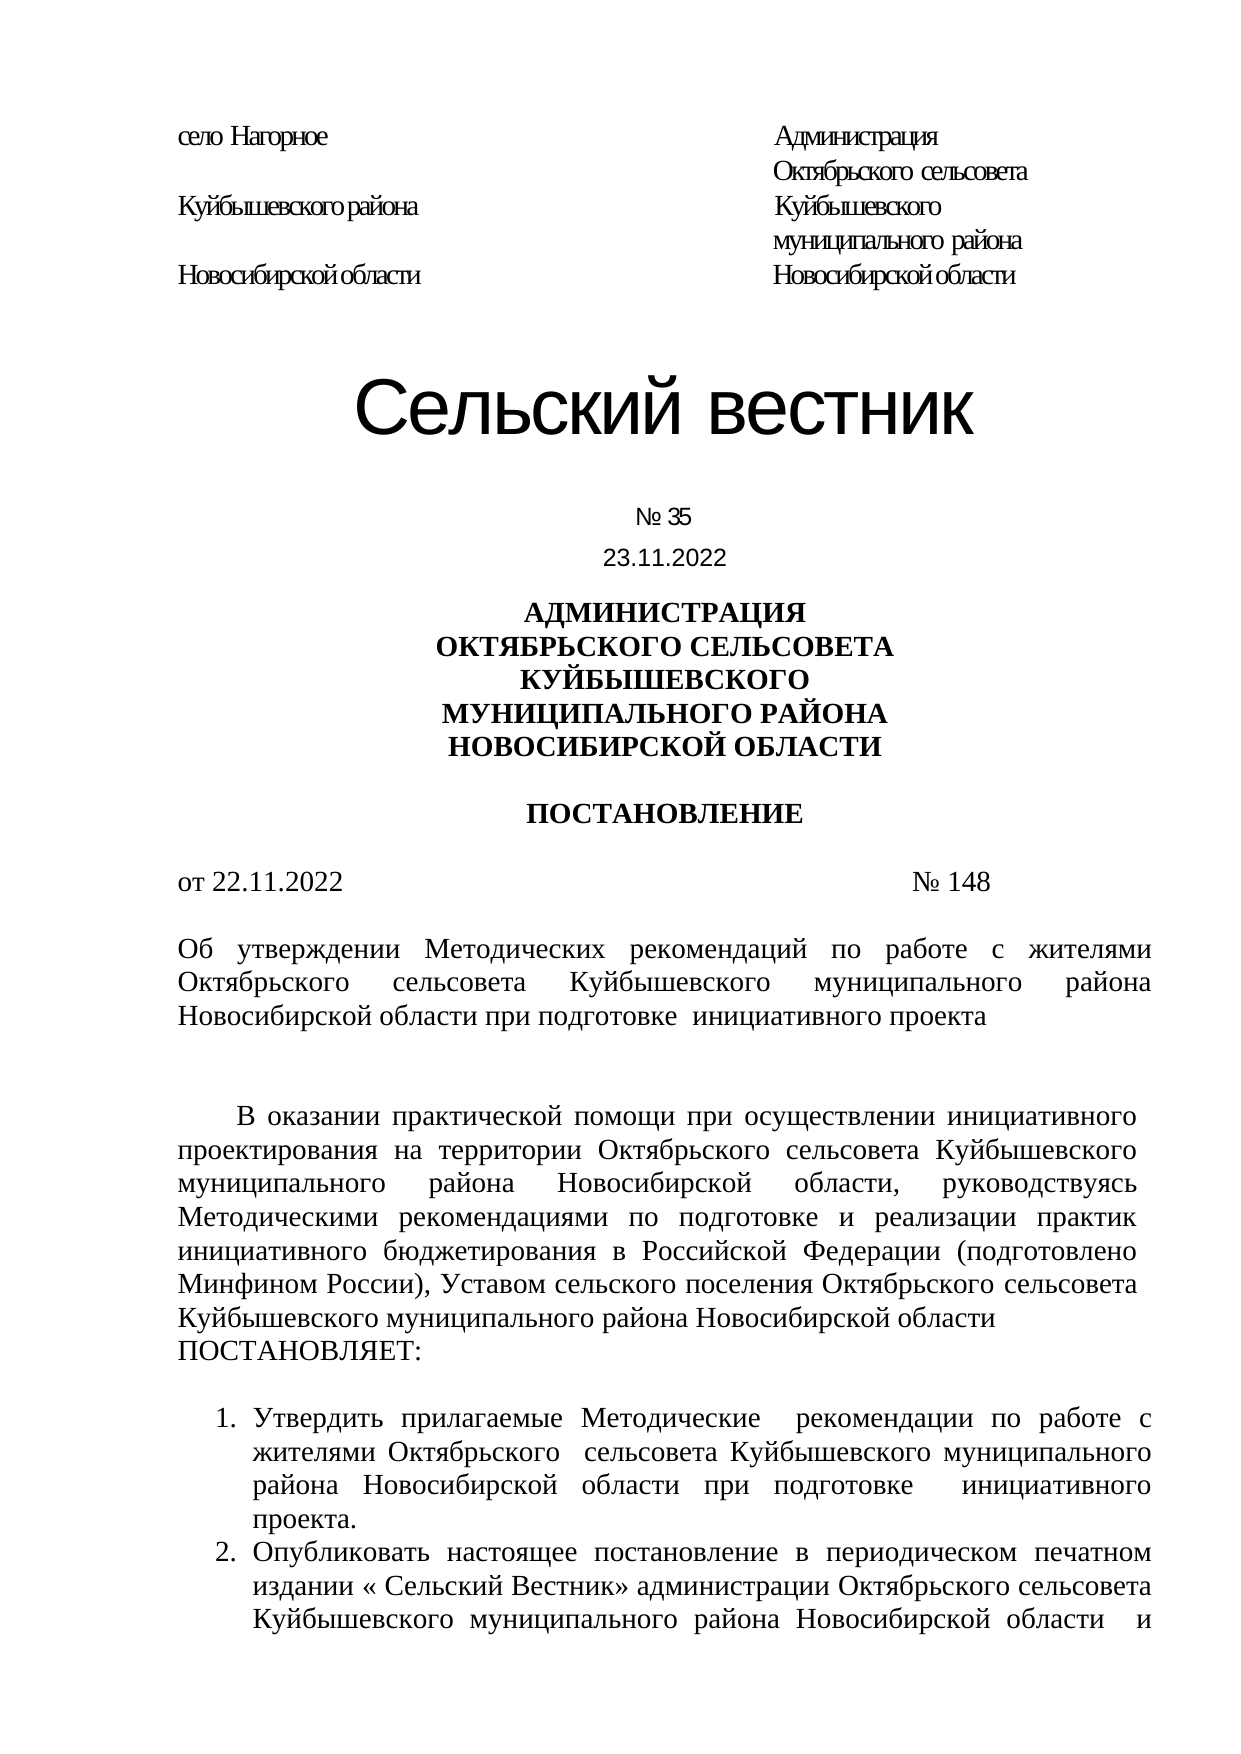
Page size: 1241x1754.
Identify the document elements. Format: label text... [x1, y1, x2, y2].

text село Нагорное Администрация [177, 118, 1152, 153]
text Сельский вестник [177, 373, 1152, 451]
text ПОСТАНОВЛЯЕТ: [177, 1333, 1152, 1367]
text Куйбышевского района Куйбышевского [177, 188, 1152, 222]
text КУЙБЫШЕВСКОГО [177, 662, 1152, 696]
text ПОСТАНОВЛЕНИЕ [177, 797, 1152, 830]
text от 22.11.2022 № 148 [177, 864, 1152, 897]
text Октябрьского сельсовета [177, 153, 1152, 188]
text АДМИНИСТРАЦИЯ [177, 595, 1152, 629]
text НОВОСИБИРСКОЙ ОБЛАСТИ [177, 729, 1152, 763]
text ОКТЯБРЬСКОГО СЕЛЬСОВЕТА [177, 629, 1152, 662]
list Утвердить прилагаемые Методические рекомендации по работе с жителями Октябрьского сельсовета Куйбышевского муниципального района Новосибирской области при подготовке инициативного проекта. [215, 1400, 1152, 1534]
text Об утверждении Методических рекомендаций по работе с жителями Октябрьского сельсовета Куйбышевского муниципального района Новосибирской области при подготовке инициативного проекта [177, 931, 1152, 1031]
text муниципального района Новосибирской области Новосибирской области [177, 222, 1152, 292]
text В оказании практической помощи при осуществлении инициативного проектирования на территории Октябрьского сельсовета Куйбышевского муниципального района Новосибирской области, руководствуясь Методическими рекомендациями по подготовке и реализации практик инициативного бюджетирования в Российской Федерации (подготовлено Минфином России), Уставом сельского поселения Октябрьского сельсовета Куйбышевского муниципального района Новосибирской области [177, 1098, 1138, 1199]
text МУНИЦИПАЛЬНОГО РАЙОНА [177, 696, 1152, 729]
text 23.11.2022 [177, 542, 1152, 571]
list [215, 1534, 1152, 1635]
text № 35 [177, 465, 1152, 542]
